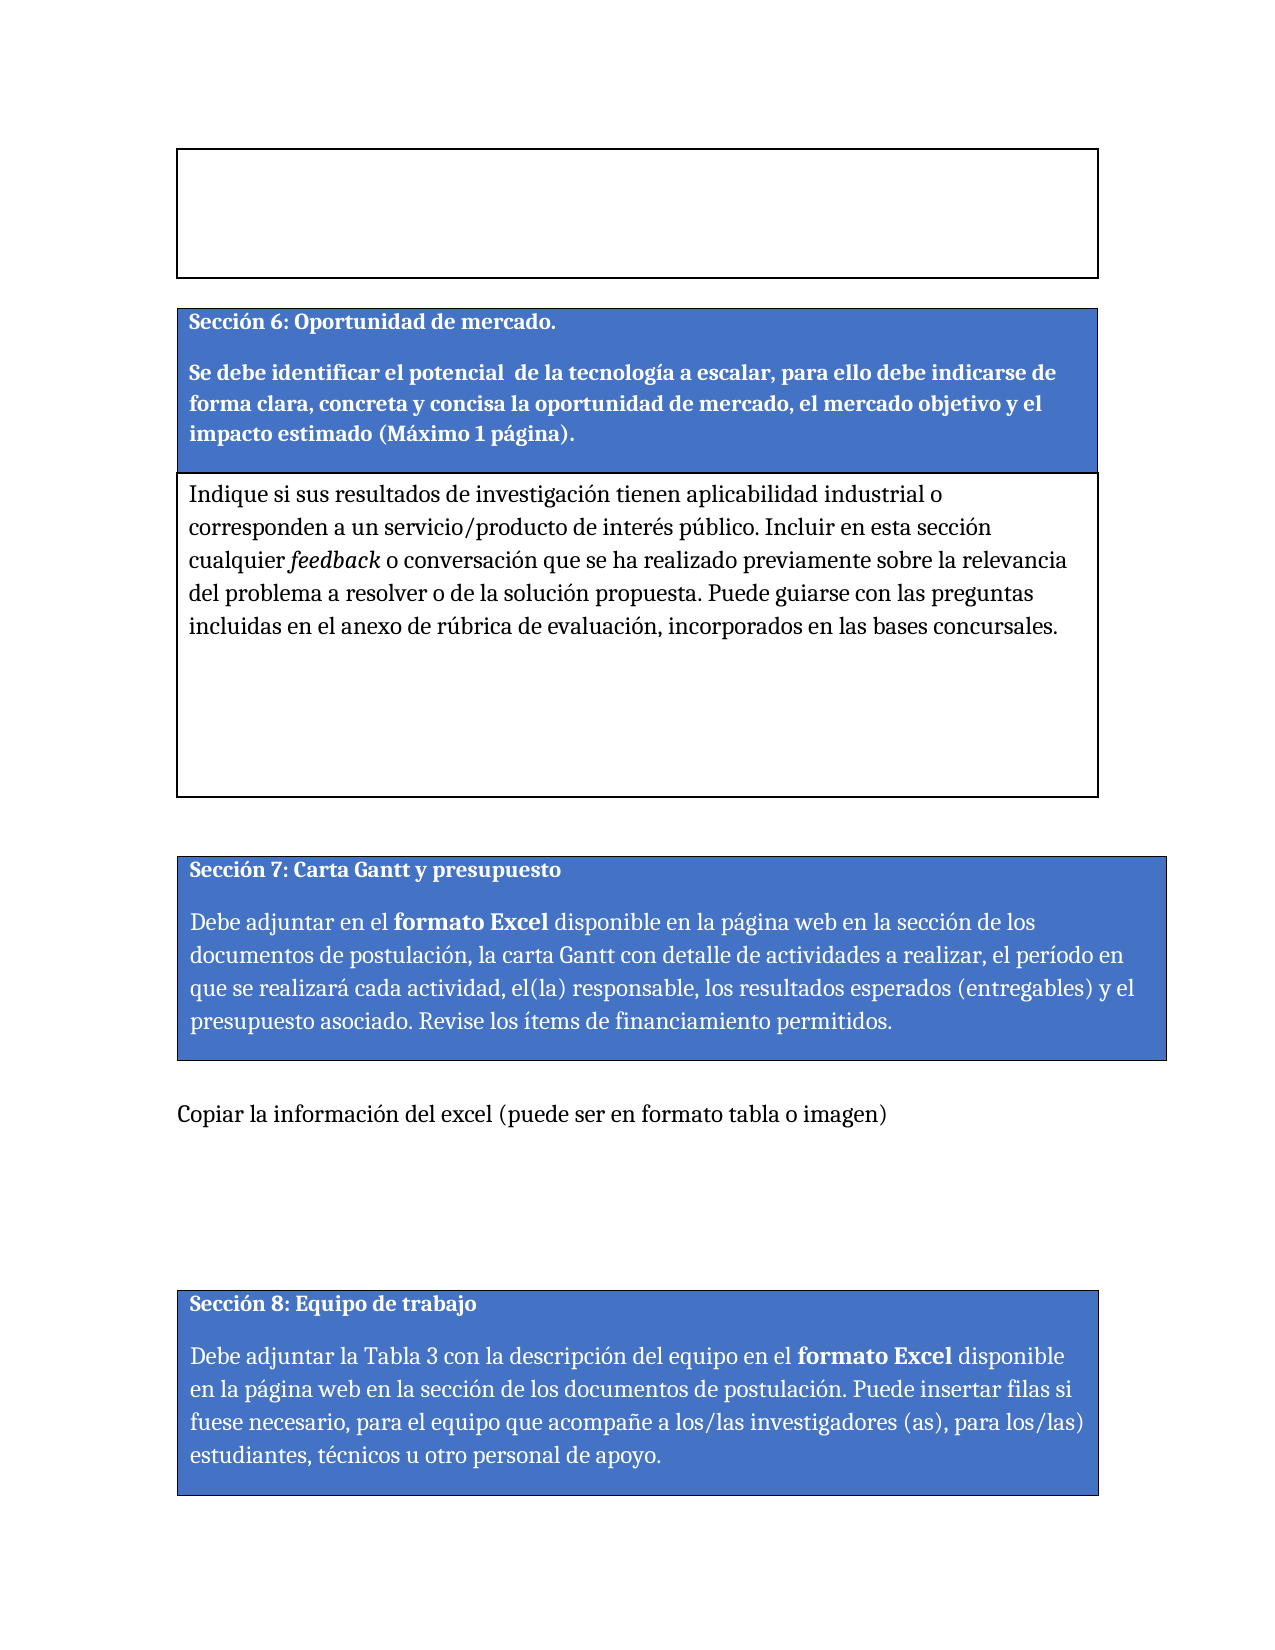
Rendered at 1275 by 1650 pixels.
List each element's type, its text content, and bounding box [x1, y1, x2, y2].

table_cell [178, 150, 1097, 277]
table_header Sección 8: Equipo de trabajo Debe adjuntar la Tabla 3 con la descripción del equipo en el formato Excel disponible en la página web en la sección de los documentos de postulación. Puede insertar filas si fuese necesario, para el equipo que acompañe a los/las investigadores (as), para los/las) estudiantes, técnicos u otro personal de apoyo. [178, 1291, 1098, 1495]
table_header Sección 7: Carta Gantt y presupuesto Debe adjuntar en el formato Excel disponible en la página web en la sección de los documentos de postulación, la carta Gantt con detalle de actividades a realizar, el período en que se realizará cada actividad, el(la) responsable, los resultados esperados (entregables) y el presupuesto asociado. Revise los ítems de financiamiento permitidos. [178, 857, 1166, 1060]
table_cell Indique si sus resultados de investigación tienen aplicabilidad industrial o corresponden a un servicio/producto de interés público. Incluir en esta sección cualquier feedback o conversación que se ha realizado previamente sobre la relevancia del problema a resolver o de la solución propuesta. Puede guiarse con las preguntas incluidas en el anexo de rúbrica de evaluación, incorporados en las bases concursales. [178, 474, 1097, 796]
text Copiar la información del excel (puede ser en formato tabla o imagen) [177, 1100, 1098, 1129]
table_header Sección 6: Oportunidad de mercado. Se debe identificar el potencial de la tecnología a escalar, para ello debe indicarse de forma clara, concreta y concisa la oportunidad de mercado, el mercado objetivo y el impacto estimado (Máximo 1 página). [178, 309, 1097, 472]
